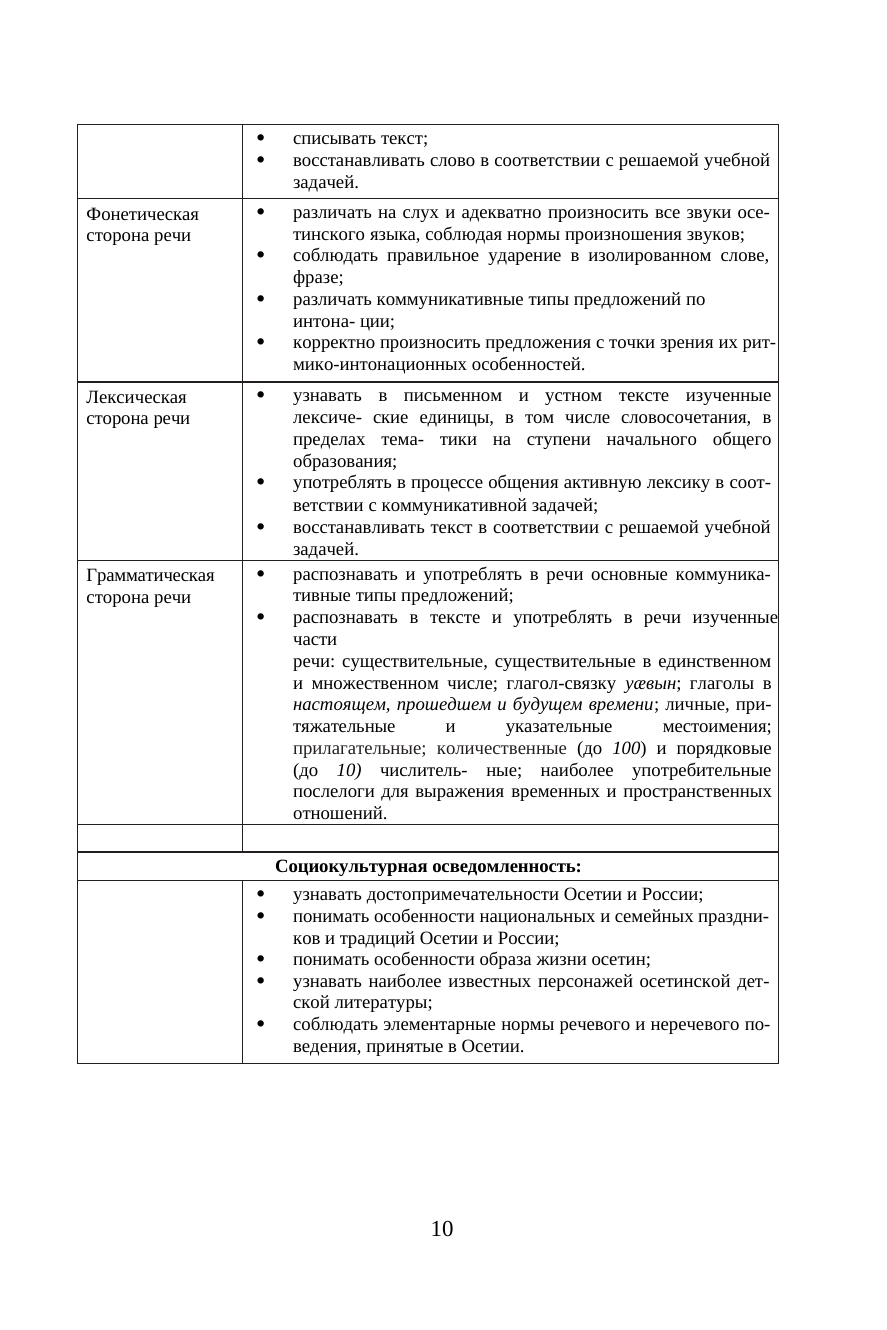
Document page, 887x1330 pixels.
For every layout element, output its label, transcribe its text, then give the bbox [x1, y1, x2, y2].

table_cell узнавать в письменном и устном тексте изученные лексиче- ские единицы, в том числе словосочетания, в пределах тема- тики на ступени начального общего образования; употреблять в процессе общения активную лексику в соот- ветствии с коммуникативной задачей; восстанавливать текст в соответствии с решаемой учебной задачей. [243, 383, 778, 560]
table_cell распознавать и употреблять в речи основные коммуника- тивные типы предложений; распознавать в тексте и употреблять в речи изученные части речи: существительные, существительные в единственном и множественном числе; глагол-связку уæвын; глаголы в настоящем, прошедшем и будущем времени; личные, при- тяжательные и указательные местоимения; прилагательные; количественные (до 100) и порядковые (до 10) числитель- ные; наиболее употребительные послелоги для выражения временных и пространственных отношений. [243, 561, 778, 824]
table_cell Грамматическая сторона речи [78, 561, 242, 824]
table_header [78, 125, 242, 198]
table_cell узнавать достопримечательности Осетии и России; понимать особенности национальных и семейных праздни- ков и традиций Осетии и России; понимать особенности образа жизни осетин; узнавать наиболее известных персонажей осетинской дет- ской литературы; соблюдать элементарные нормы речевого и неречевого по- ведения, принятые в Осетии. [243, 881, 778, 1063]
table_cell [78, 881, 242, 1063]
table_cell [78, 825, 242, 851]
table_cell Лексическая сторона речи [78, 383, 242, 560]
table_header списывать текст; восстанавливать слово в соответствии с решаемой учебной задачей. [243, 125, 778, 198]
table_cell Фонетическая сторона речи [78, 199, 242, 381]
table_cell Социокультурная осведомленность: [78, 853, 778, 880]
table_cell [243, 825, 778, 851]
table_cell различать на слух и адекватно произносить все звуки осе- тинского языка, соблюдая нормы произношения звуков; соблюдать правильное ударение в изолированном слове, фразе; различать коммуникативные типы предложений по интона- ции; корректно произносить предложения с точки зрения их рит- мико-интонационных особенностей. [243, 199, 778, 381]
